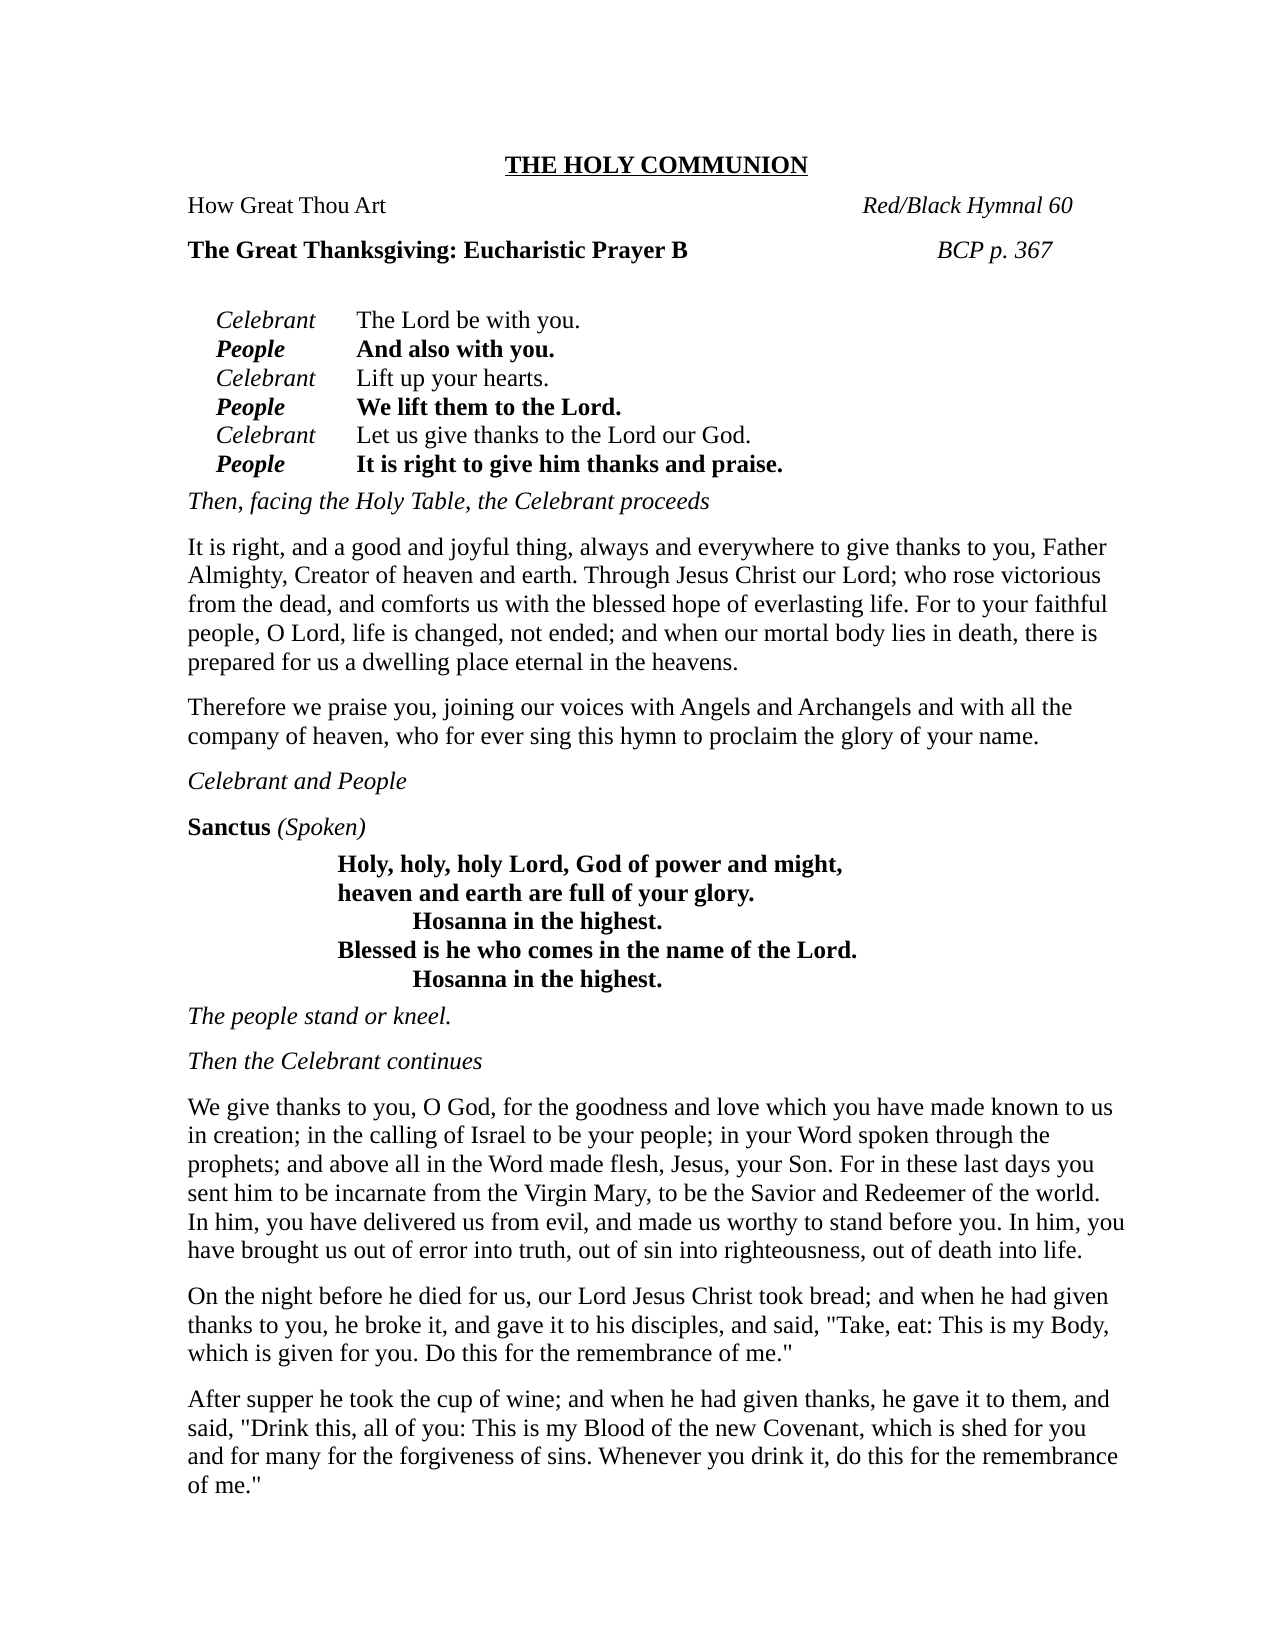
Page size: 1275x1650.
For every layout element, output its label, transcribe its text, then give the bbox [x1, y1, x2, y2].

text Celebrant The Lord be with you. [216, 306, 1125, 334]
text Hosanna in the highest. [187, 906, 1125, 935]
text People We lift them to the Lord. [216, 392, 1125, 421]
text Blessed is he who comes in the name of the Lord. [187, 935, 1125, 964]
text People And also with you. [216, 334, 1125, 363]
text On the night before he died for us, our Lord Jesus Christ took bread; and when he had given thanks to you, he broke it, and gave it to his disciples, and said, "Take, eat: This is my Body, which is given for you. Do this for the remembrance of me." [187, 1281, 1125, 1367]
text We give thanks to you, O God, for the goodness and love which you have made known to us in creation; in the calling of Israel to be your people; in your Word spoken through the prophets; and above all in the Word made flesh, Jesus, your Son. For in these last days you sent him to be incarnate from the Virgin Mary, to be the Savior and Redeemer of the world. In him, you have delivered us from evil, and made us worthy to stand before you. In him, you have brought us out of error into truth, out of sin into righteousness, out of death into life. [187, 1092, 1125, 1264]
text Holy, holy, holy Lord, God of power and might, [187, 849, 1125, 878]
text Sanctus (Spoken) [187, 812, 1125, 841]
text heaven and earth are full of your glory. [187, 878, 1125, 906]
text Therefore we praise you, joining our voices with Angels and Archangels and with all the company of heaven, who for ever sing this hymn to proclaim the glory of your name. [187, 692, 1125, 750]
text The Great Thanksgiving: Eucharistic Prayer B BCP p. 367 [187, 236, 1125, 264]
text After supper he took the cup of wine; and when he had given thanks, he gave it to them, and said, "Drink this, all of you: This is my Blood of the new Covenant, which is shed for you and for many for the forgiveness of sins. Whenever you drink it, do this for the remembrance of me." [187, 1384, 1125, 1499]
text People It is right to give him thanks and praise. [216, 449, 1125, 478]
subtitle THE HOLY COMMUNION [187, 150, 1125, 179]
text Then, facing the Holy Table, the Celebrant proceeds [187, 486, 1125, 515]
text Then the Celebrant continues [187, 1046, 1125, 1075]
text How Great Thou Art Red/Black Hymnal 60 [187, 191, 1125, 219]
text Celebrant and People [187, 766, 1125, 795]
text Celebrant Lift up your hearts. [216, 363, 1125, 392]
text It is right, and a good and joyful thing, always and everywhere to give thanks to you, Father Almighty, Creator of heaven and earth. Through Jesus Christ our Lord; who rose victorious from the dead, and comforts us with the blessed hope of everlasting life. For to your faithful people, O Lord, life is changed, not ended; and when our mortal body lies in death, there is prepared for us a dwelling place eternal in the heavens. [187, 532, 1125, 676]
text Celebrant Let us give thanks to the Lord our God. [216, 421, 1125, 449]
text Hosanna in the highest. [187, 964, 1125, 993]
text The people stand or kneel. [187, 1001, 1125, 1030]
